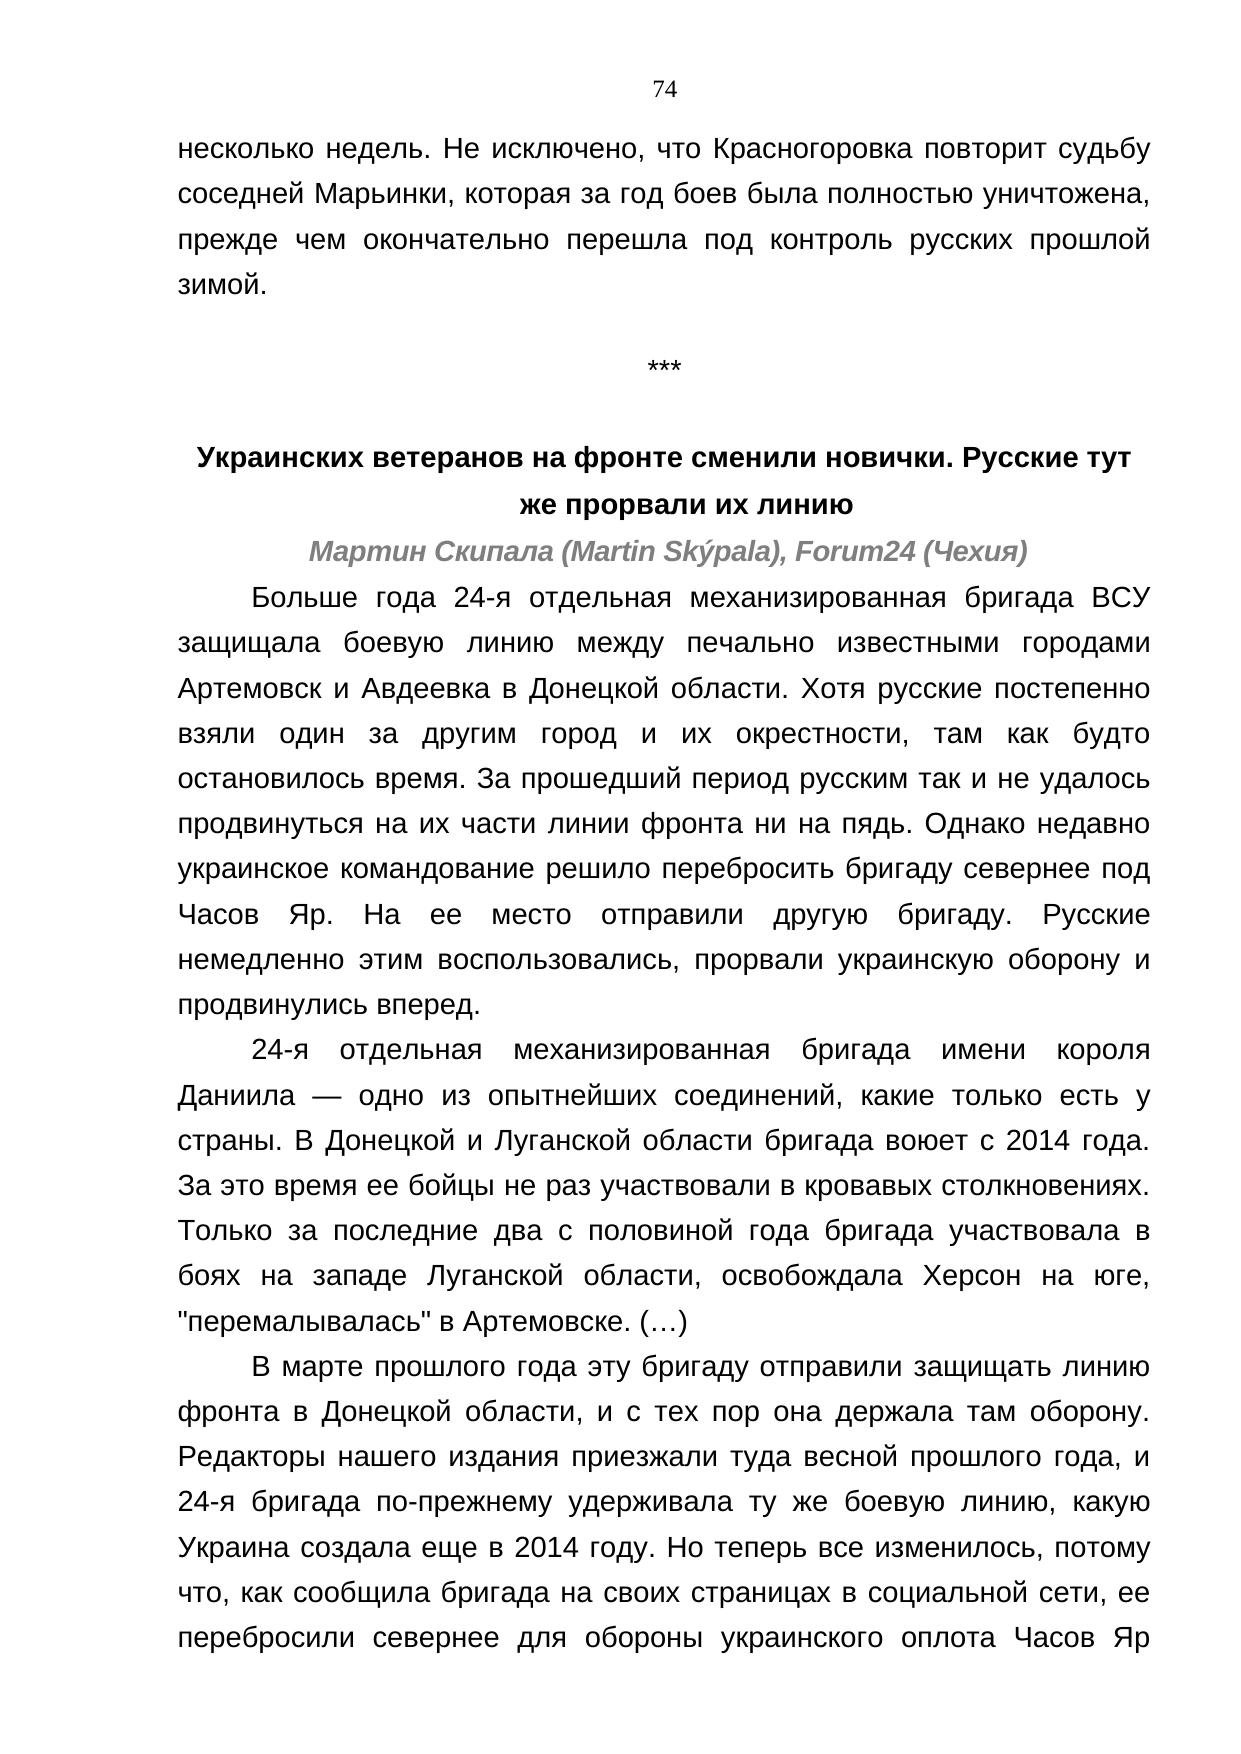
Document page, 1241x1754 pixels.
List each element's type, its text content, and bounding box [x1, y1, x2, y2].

subtitle Украинских ветеранов на фронте сменили новички. Русские тут же прорвали их линию [177, 441, 1152, 521]
text *** [177, 353, 1152, 387]
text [177, 1349, 1152, 1653]
text Мартин Скипала (Martin Skýpala), Forum24 (Чехия) [177, 534, 1152, 568]
text 24-я отдельная механизированная бригада имени короля Даниила — одно из опытнейших соединений, какие только есть у страны. В Донецкой и Луганской области бригада воюет с 2014 года. За это время ее бойцы не раз участвовали в кровавых столкновениях. Только за последние два с половиной года бригада участвовала в боях на западе Луганской области, освобождала Херсон на юге, "перемалывалась" в Артемовске. (…) [177, 1032, 1152, 1337]
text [177, 131, 1152, 300]
text Больше года 24-я отдельная механизированная бригада ВСУ защищала боевую линию между печально известными городами Артемовск и Авдеевка в Донецкой области. Хотя русские постепенно взяли один за другим город и их окрестности, там как будто остановилось время. За прошедший период русским так и не удалось продвинуться на их части линии фронта ни на пядь. Однако недавно украинское командование решило перебросить бригаду севернее под Часов Яр. На ее место отправили другую бригаду. Русские немедленно этим воспользовались, прорвали украинскую оборону и продвинулись вперед. [177, 580, 1152, 1021]
